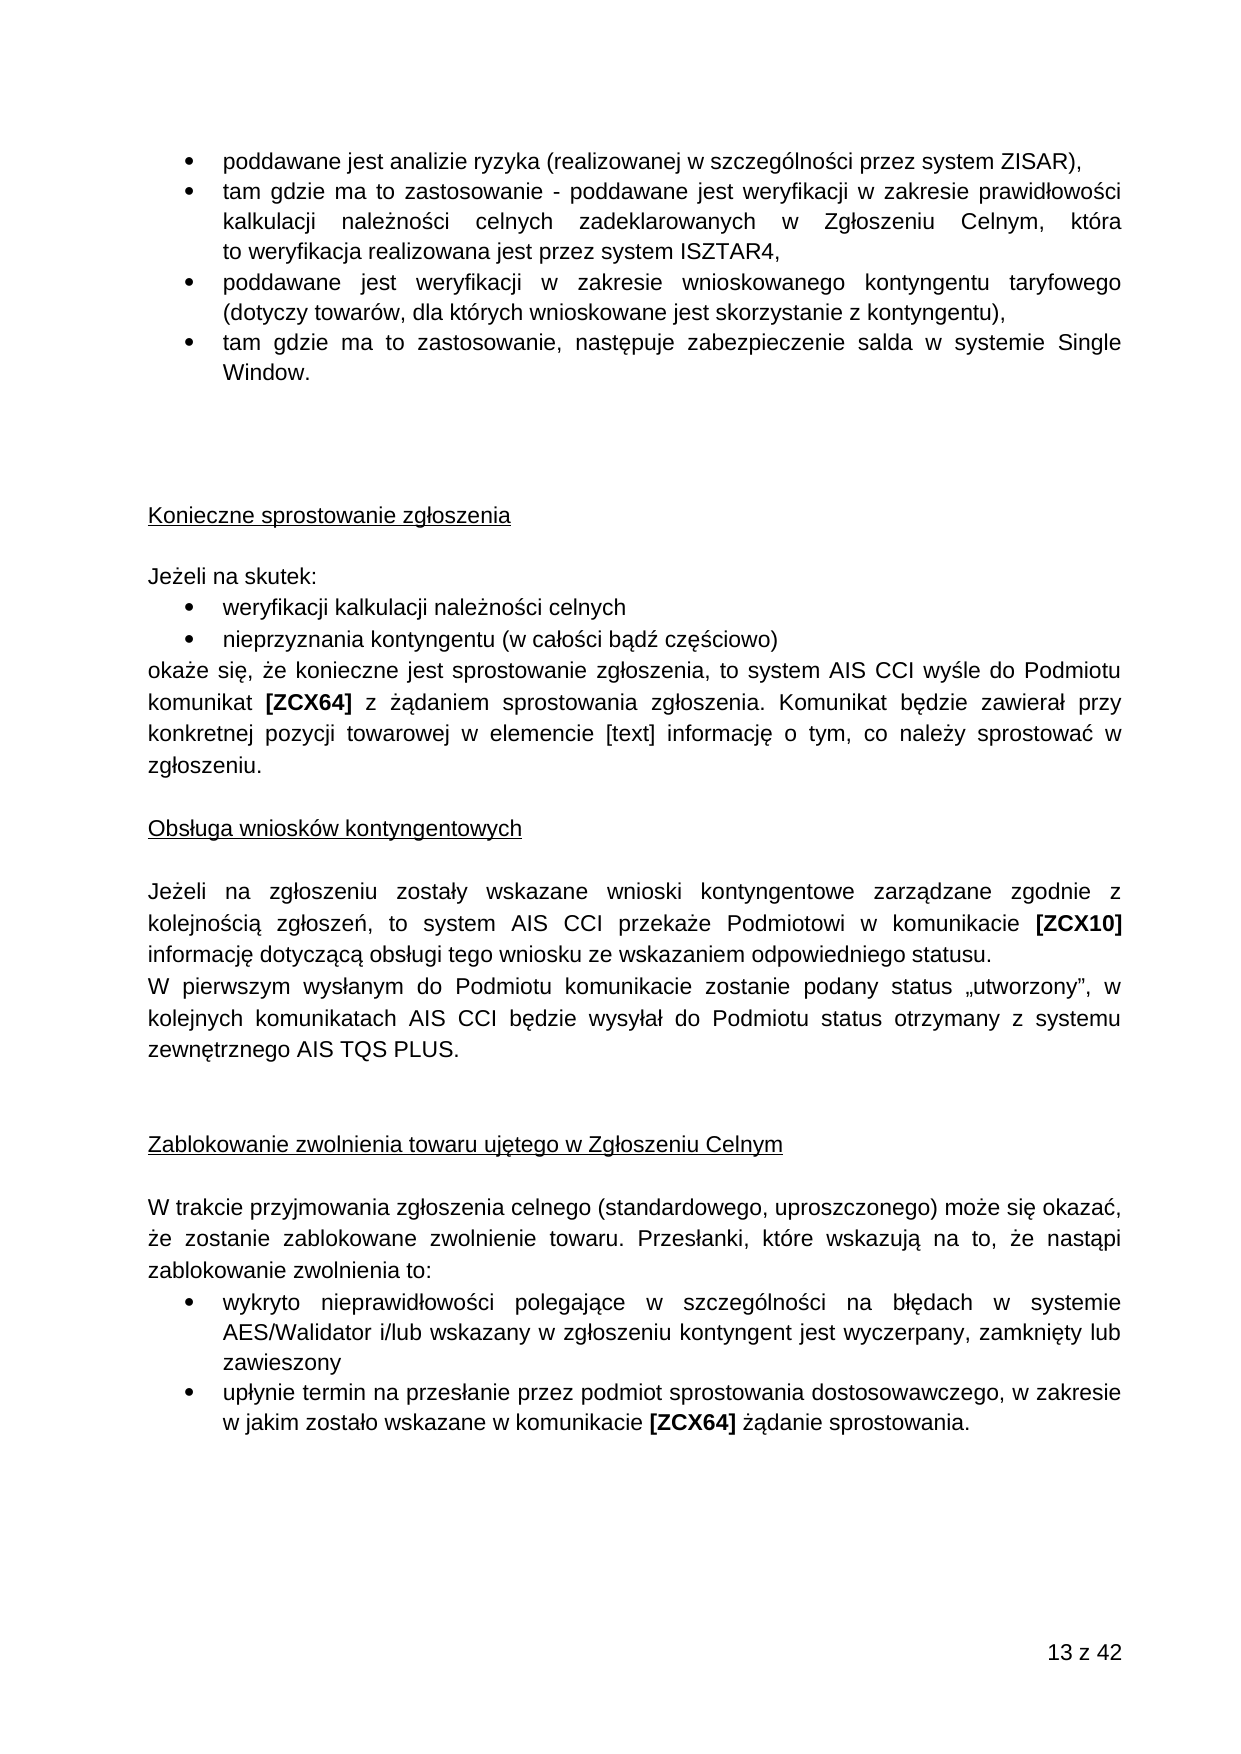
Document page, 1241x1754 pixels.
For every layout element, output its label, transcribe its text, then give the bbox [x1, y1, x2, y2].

text Zablokowanie zwolnienia towaru ujętego w Zgłoszeniu Celnym [148, 1131, 1122, 1157]
list poddawane jest analizie ryzyka (realizowanej w szczególności przez system ZISAR), [185, 148, 1122, 174]
text Jeżeli na skutek: [148, 563, 1122, 589]
list wykryto nieprawidłowości polegające w szczególności na błędach w systemie AES/Walidator i/lub wskazany w zgłoszeniu kontyngent jest wyczerpany, zamknięty lub zawieszony [185, 1288, 1122, 1375]
list weryfikacji kalkulacji należności celnych [185, 594, 1122, 621]
list poddawane jest weryfikacji w zakresie wnioskowanego kontyngentu taryfowego (dotyczy towarów, dla których wnioskowane jest skorzystanie z kontyngentu), [185, 268, 1122, 325]
list upłynie termin na przesłanie przez podmiot sprostowania dostosowawczego, w zakresie w jakim zostało wskazane w komunikacie [ZCX64] żądanie sprostowania. [185, 1379, 1122, 1436]
list tam gdzie ma to zastosowanie - poddawane jest weryfikacji w zakresie prawidłowości kalkulacji należności celnych zadeklarowanych w Zgłoszeniu Celnym, która to weryfikacja realizowana jest przez system ISZTAR4, [185, 178, 1122, 265]
text Jeżeli na zgłoszeniu zostały wskazane wnioski kontyngentowe zarządzane zgodnie z kolejnością zgłoszeń, to system AIS CCI przekaże Podmiotowi w komunikacie [ZCX10] informację dotyczącą obsługi tego wniosku ze wskazaniem odpowiedniego statusu. [148, 878, 1122, 968]
text Konieczne sprostowanie zgłoszenia [148, 502, 1122, 528]
list tam gdzie ma to zastosowanie, następuje zabezpieczenie salda w systemie Single Window. [185, 329, 1122, 386]
text W trakcie przyjmowania zgłoszenia celnego (standardowego, uproszczonego) może się okazać, że zostanie zablokowane zwolnienie towaru. Przesłanki, które wskazują na to, że nastąpi zablokowanie zwolnienia to: [148, 1194, 1122, 1283]
list nieprzyznania kontyngentu (w całości bądź częściowo) [185, 626, 1122, 652]
text W pierwszym wysłanym do Podmiotu komunikacie zostanie podany status „utworzony”, w kolejnych komunikatach AIS CCI będzie wysyłał do Podmiotu status otrzymany z systemu zewnętrznego AIS TQS PLUS. [148, 973, 1122, 1062]
text okaże się, że konieczne jest sprostowanie zgłoszenia, to system AIS CCI wyśle do Podmiotu komunikat [ZCX64] z żądaniem sprostowania zgłoszenia. Komunikat będzie zawierał przy konkretnej pozycji towarowej w elemencie [text] informację o tym, co należy sprostować w zgłoszeniu. [148, 657, 1122, 778]
text Obsługa wniosków kontyngentowych [148, 815, 1122, 841]
